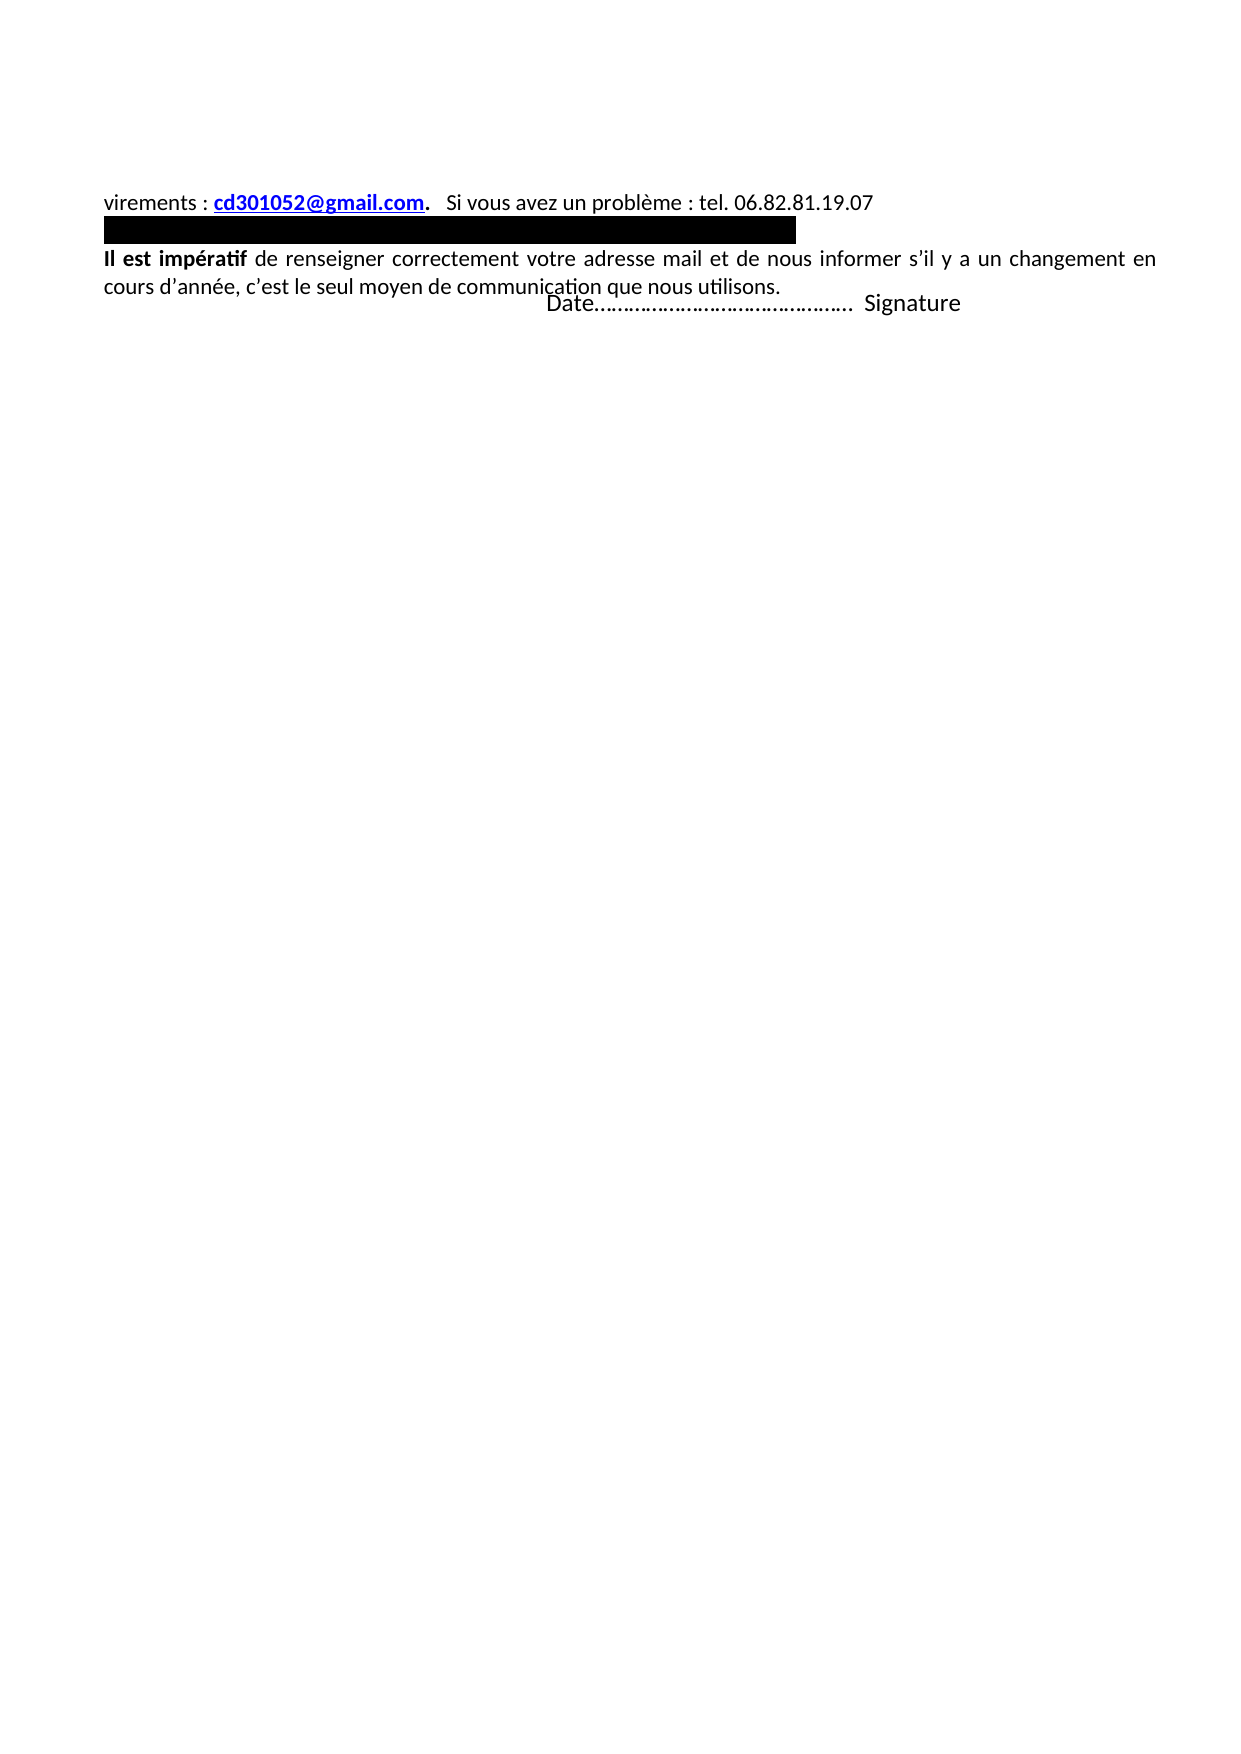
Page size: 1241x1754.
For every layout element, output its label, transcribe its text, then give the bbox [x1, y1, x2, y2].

text Date……………………………………… Signature [103, 287, 1152, 318]
